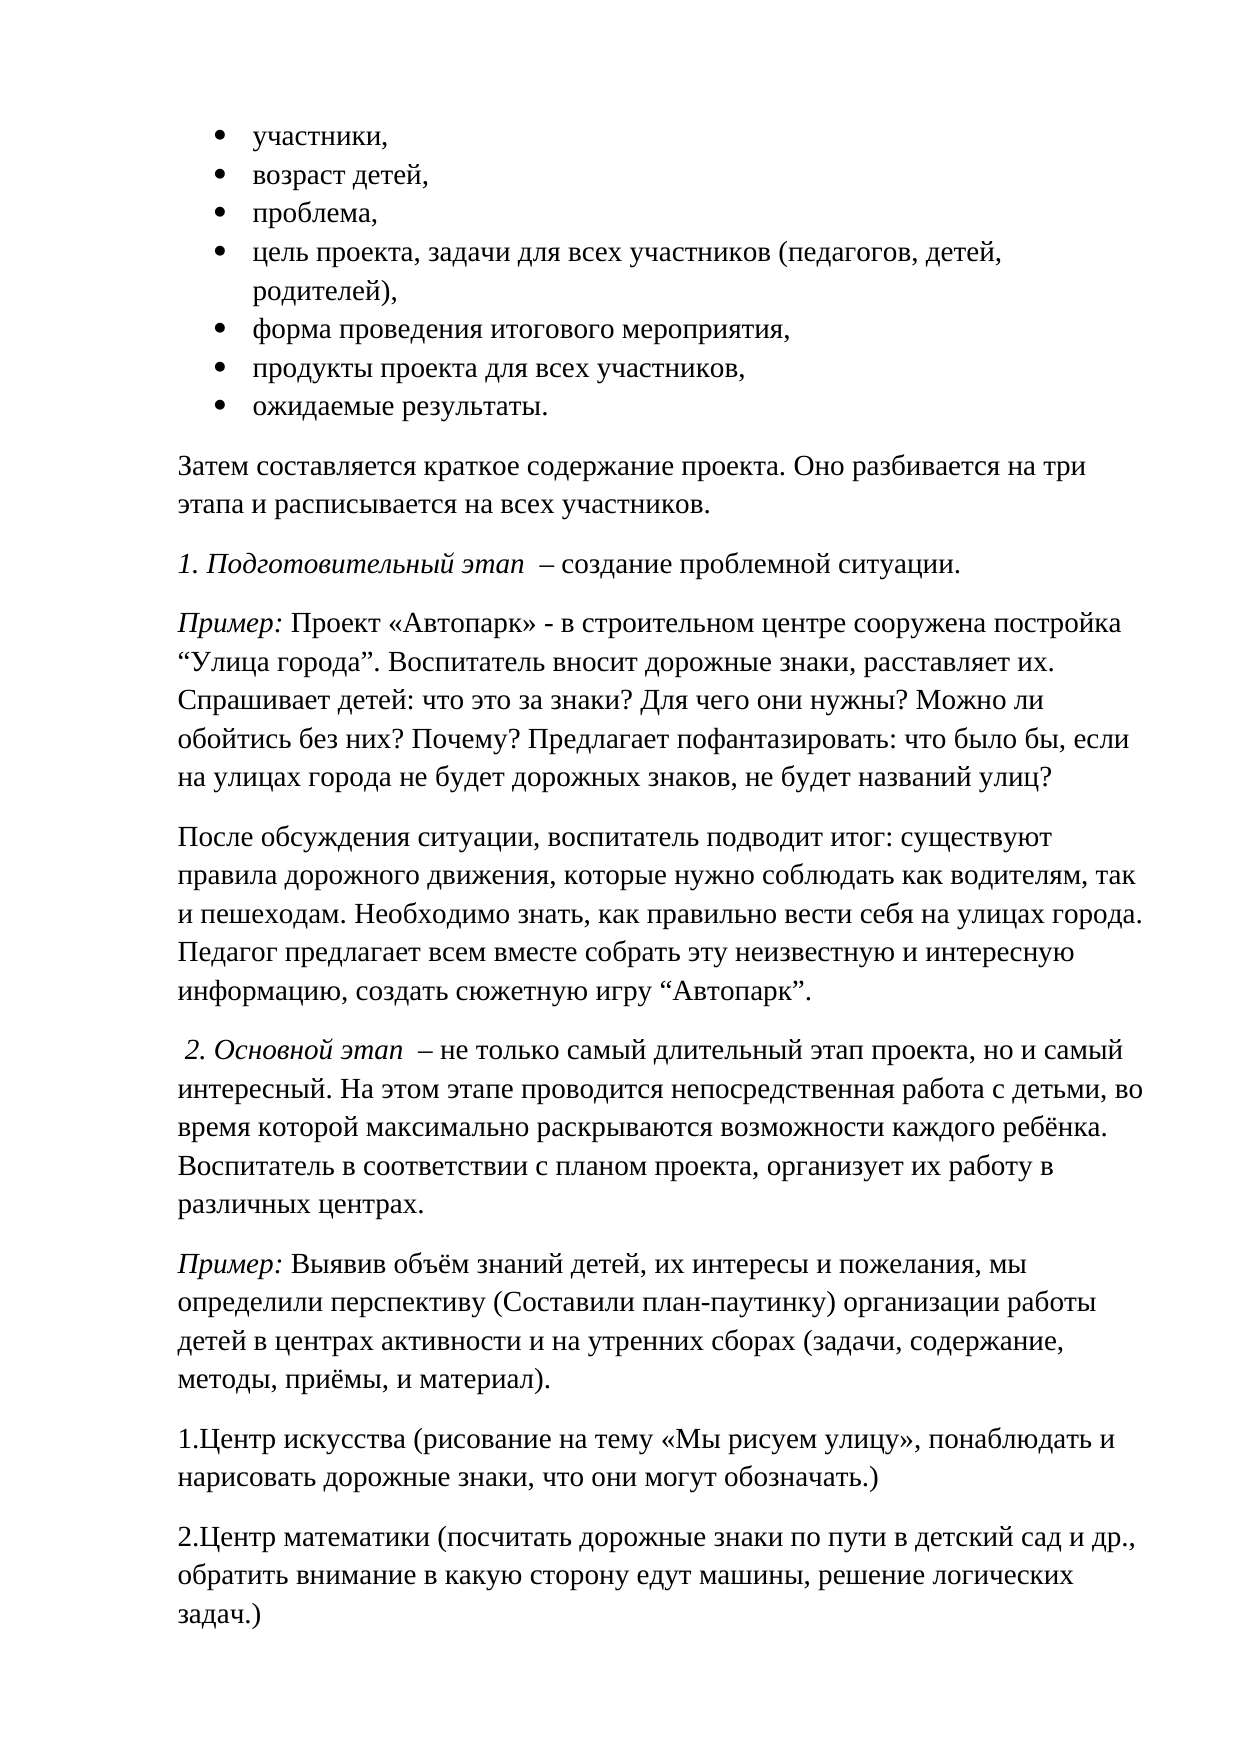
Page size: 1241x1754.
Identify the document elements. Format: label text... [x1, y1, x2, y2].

list форма проведения итогового мероприятия, [215, 311, 1152, 345]
text 2.Центр математики (посчитать дорожные знаки по пути в детский сад и др., обратить внимание в какую сторону едут машины, решение логических задач.) [177, 1519, 1152, 1629]
list цель проекта, задачи для всех участников (педагогов, детей, родителей), [215, 234, 1152, 306]
text 2. Основной этап – не только самый длительный этап проекта, но и самый интересный. На этом этапе проводится непосредственная работа с детьми, во время которой максимально раскрываются возможности каждого ребёнка. Воспитатель в соответствии с планом проекта, организует их работу в различных центрах. [177, 1032, 1152, 1220]
list проблема, [215, 195, 1152, 229]
text 1.Центр искусства (рисование на тему «Мы рисуем улицу», понаблюдать и нарисовать дорожные знаки, что они могут обозначать.) [177, 1421, 1152, 1493]
text 1. Подготовительный этап – создание проблемной ситуации. [177, 546, 1152, 579]
text Пример: Выявив объём знаний детей, их интересы и пожелания, мы определили перспективу (Составили план-паутинку) организации работы детей в центрах активности и на утренних сборах (задачи, содержание, методы, приёмы, и материал). [177, 1246, 1152, 1395]
list возраст детей, [215, 157, 1152, 190]
text Затем составляется краткое содержание проекта. Оно разбивается на три этапа и расписывается на всех участников. [177, 448, 1152, 520]
list ожидаемые результаты. [215, 388, 1152, 422]
list участники, [215, 118, 1152, 152]
list продукты проекта для всех участников, [215, 350, 1152, 383]
text Пример: Проект «Автопарк» - в строительном центре сооружена постройка “Улица города”. Воспитатель вносит дорожные знаки, расставляет их. Спрашивает детей: что это за знаки? Для чего они нужны? Можно ли обойтись без них? Почему? Предлагает пофантазировать: что было бы, если на улицах города не будет дорожных знаков, не будет названий улиц? [177, 605, 1152, 793]
text После обсуждения ситуации, воспитатель подводит итог: существуют правила дорожного движения, которые нужно соблюдать как водителям, так и пешеходам. Необходимо знать, как правильно вести себя на улицах города. Педагог предлагает всем вместе собрать эту неизвестную и интересную информацию, создать сюжетную игру “Автопарк”. [177, 819, 1152, 1007]
